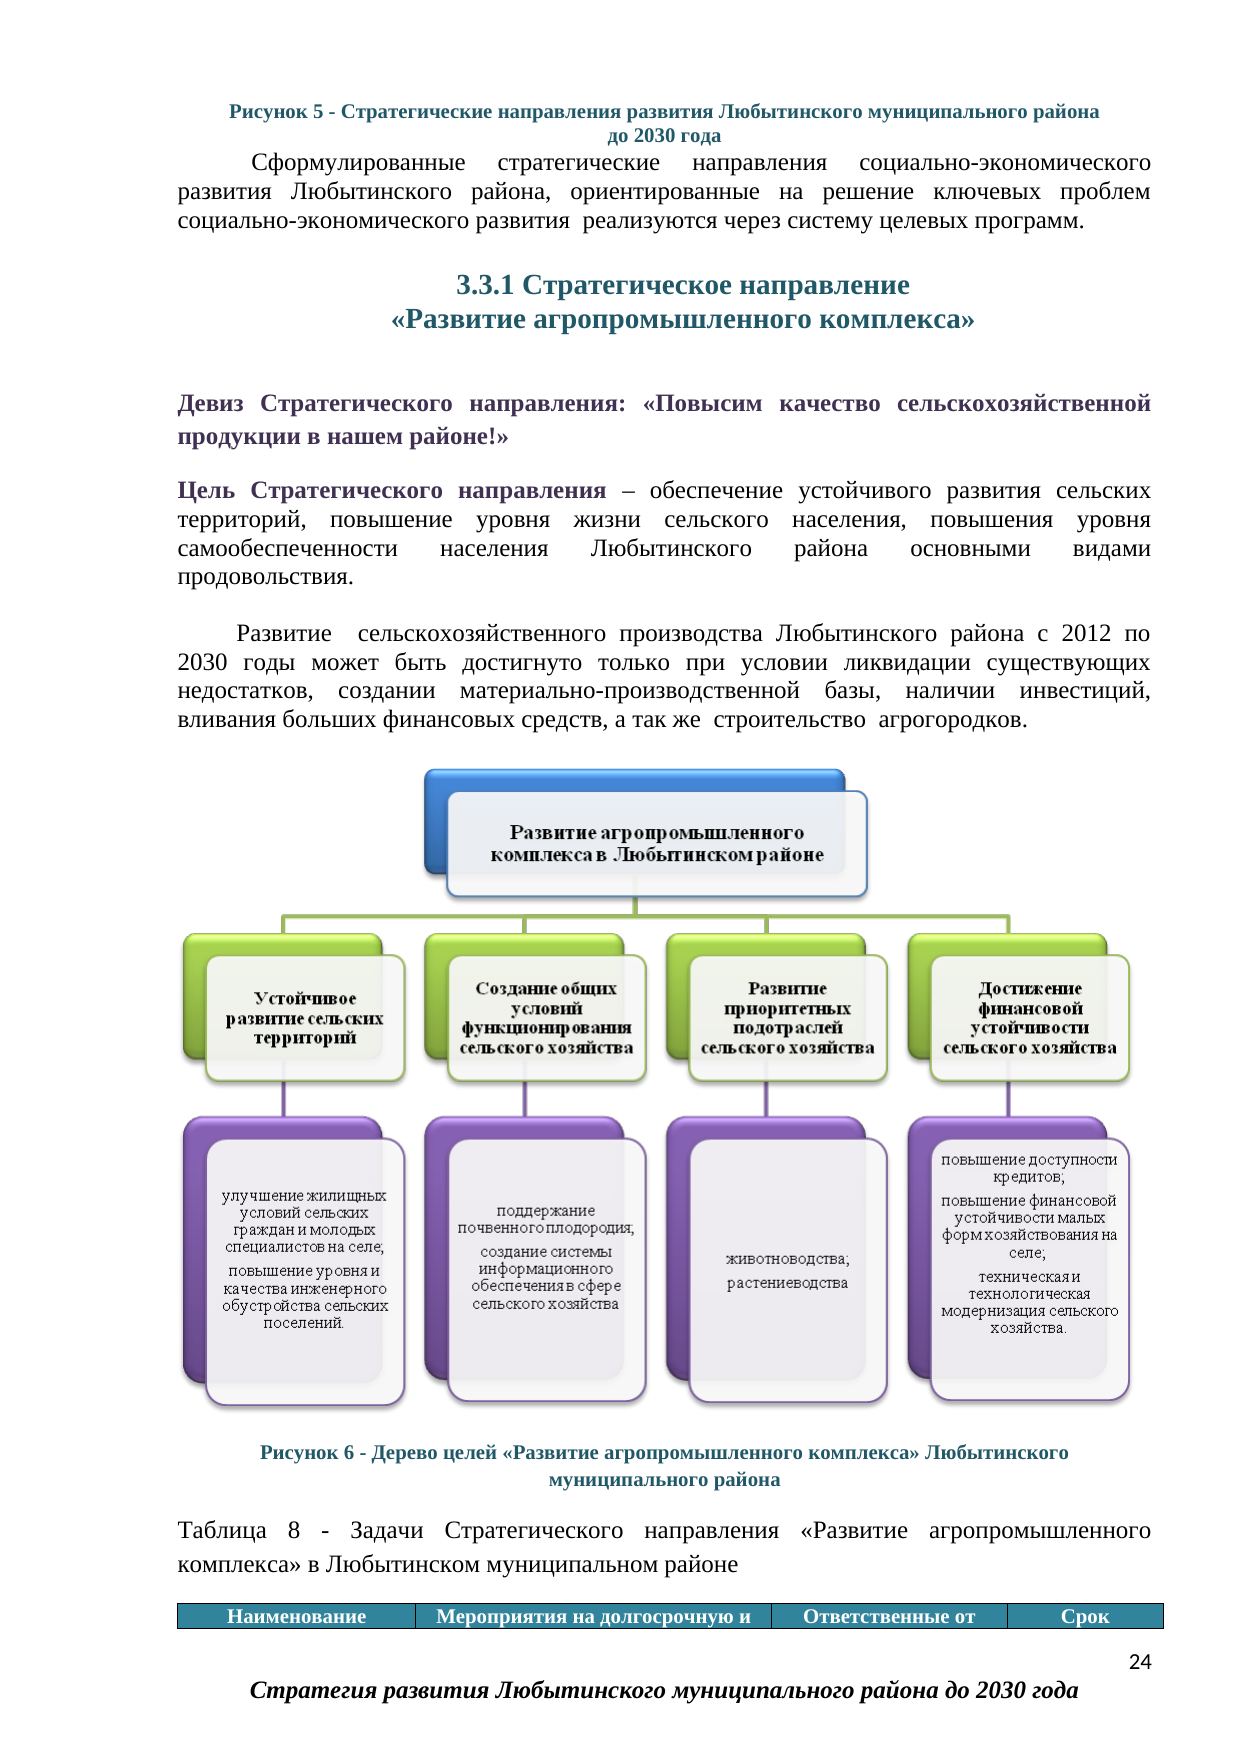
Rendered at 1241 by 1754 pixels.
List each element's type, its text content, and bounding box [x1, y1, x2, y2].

picture [177, 768, 1137, 1413]
text Сформулированные стратегические направления социально-экономического развития Любытинского района, ориентированные на решение ключевых проблем социально-экономического развития реализуются через систему целевых программ. [177, 147, 1152, 234]
text 3.3.1 Стратегическое направление [214, 267, 1152, 301]
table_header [416, 1604, 771, 1628]
text «Развитие агропромышленного комплекса» [214, 301, 1152, 334]
text Цель Стратегического направления – обеспечение устойчивого развития сельских территорий, повышение уровня жизни сельского населения, повышения уровня самообеспеченности населения Любытинского района основными видами продовольствия. [177, 475, 1152, 590]
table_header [1008, 1604, 1163, 1628]
text Рисунок 5 - Стратегические направления развития Любытинского муниципального района [177, 99, 1152, 123]
text Девиз Стратегического направления: «Повысим качество сельскохозяйственной продукции в нашем районе!» [177, 388, 1152, 450]
text Таблица 8 - Задачи Стратегического направления «Развитие агропромышленного комплекса» в Любытинском муниципальном районе [177, 1516, 1152, 1577]
text до 2030 года [177, 123, 1152, 147]
text Развитие сельскохозяйственного производства Любытинского района с 2012 по 2030 годы может быть достигнуто только при условии ликвидации существующих недостатков, создании материально-производственной базы, наличии инвестиций, вливания больших финансовых средств, а так же строительство агрогородков. [177, 618, 1152, 733]
text Рисунок 6 - Дерево целей «Развитие агропромышленного комплекса» Любытинского муниципального района [177, 1439, 1152, 1491]
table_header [772, 1604, 1007, 1628]
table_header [178, 1604, 415, 1628]
